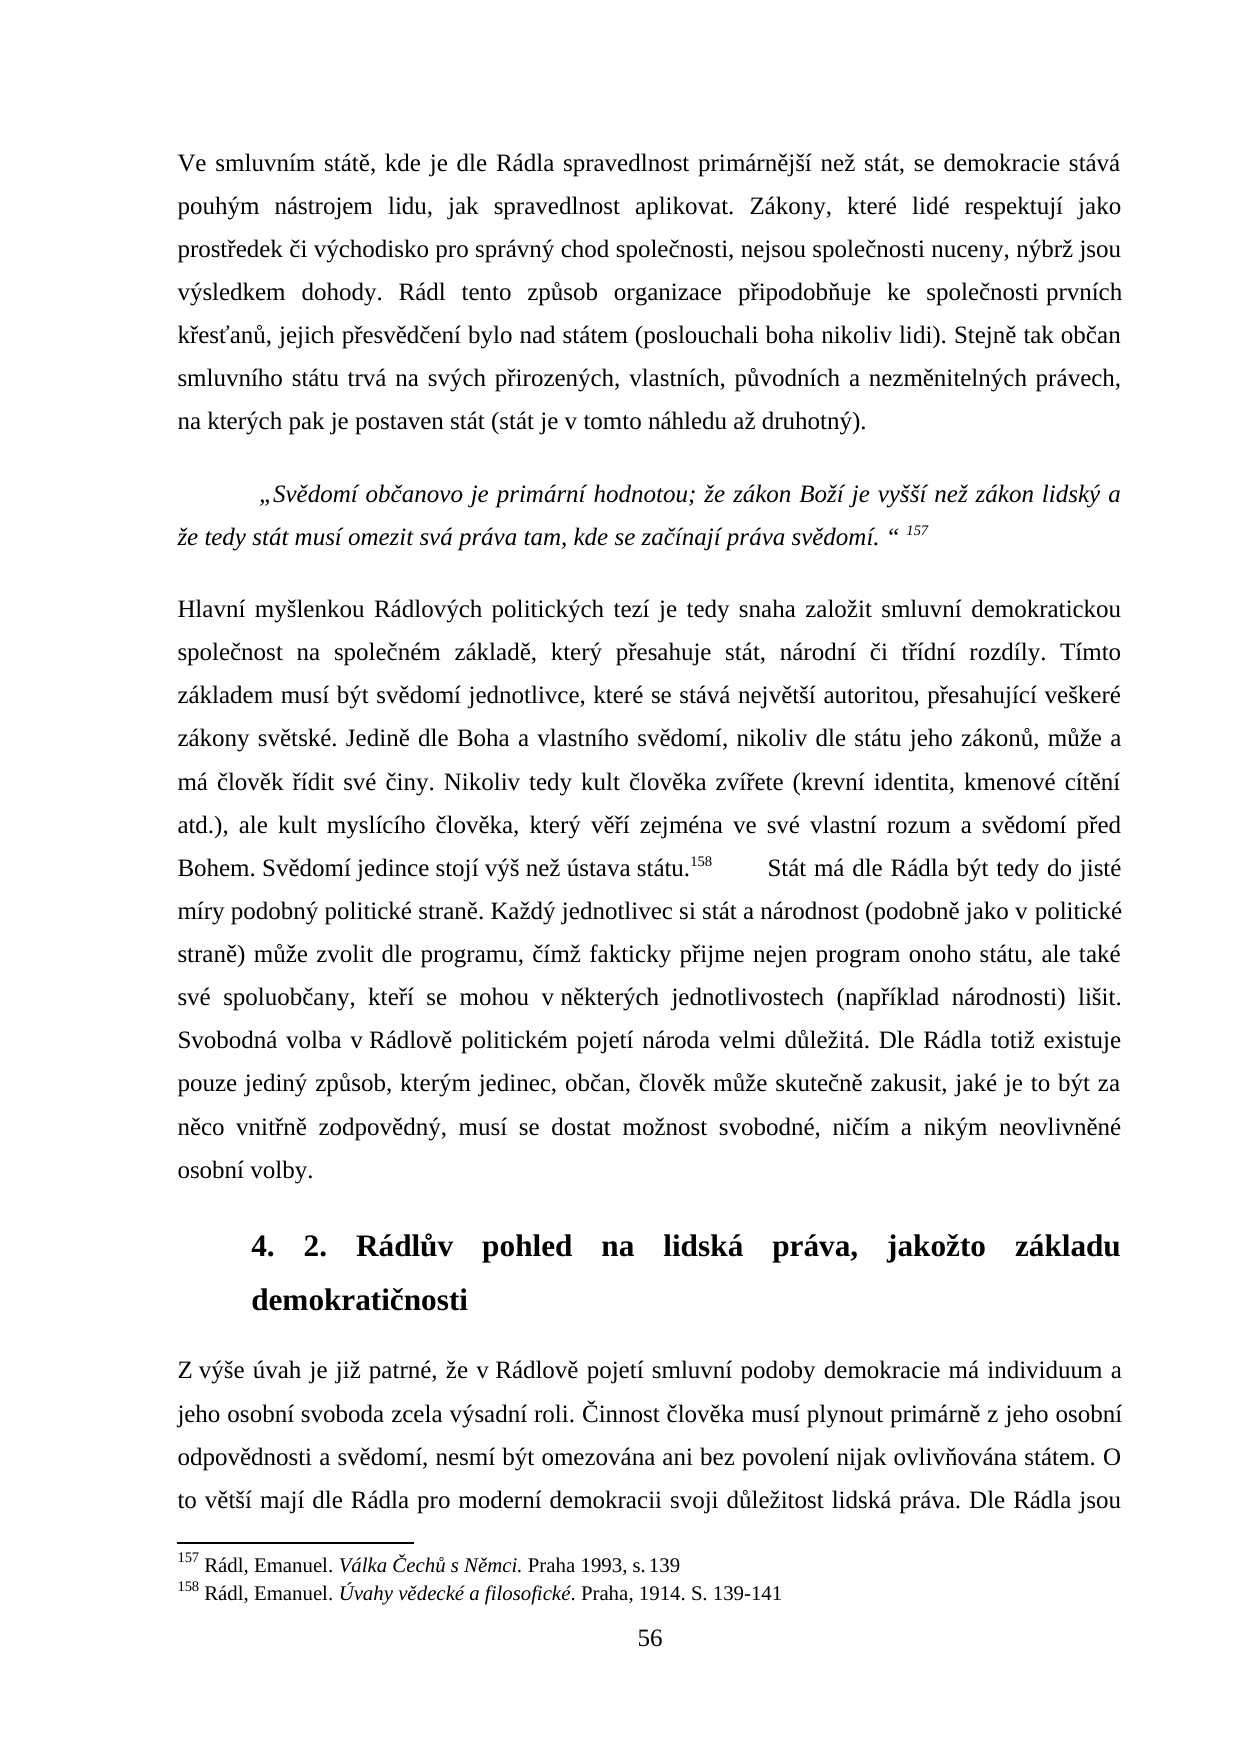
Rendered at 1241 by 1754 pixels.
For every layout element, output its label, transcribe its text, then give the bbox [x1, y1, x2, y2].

text Hlavní myšlenkou Rádlových politických tezí je tedy snaha založit smluvní demokratickou společnost na společném základě, který přesahuje stát, národní či třídní rozdíly. Tímto základem musí být svědomí jednotlivce, které se stává největší autoritou, přesahující veškeré zákony světské. Jedině dle Boha a vlastního svědomí, nikoliv dle státu jeho zákonů, může a má člověk řídit své činy. Nikoliv tedy kult člověka zvířete (krevní identita, kmenové cítění atd.), ale kult myslícího člověka, který věří zejména ve své vlastní rozum a svědomí před Bohem. Svědomí jedince stojí výš než ústava státu. Stát má dle Rádla být tedy do jisté míry podobný politické straně. Každý jednotlivec si stát a národnost (podobně jako v politické straně) může zvolit dle programu, čímž fakticky přijme nejen program onoho státu, ale také své spoluobčany, kteří se mohou v některých jednotlivostech (například národnosti) lišit. Svobodná volba v Rádlově politickém pojetí národa velmi důležitá. Dle Rádla totiž existuje pouze jediný způsob, kterým jedinec, občan, člověk může skutečně zakusit, jaké je to být za něco vnitřně zodpovědný, musí se dostat možnost svobodné, ničím a nikým neovlivněné osobní volby. [177, 594, 1122, 1183]
text Ve smluvním státě, kde je dle Rádla spravedlnost primárnější než stát, se demokracie stává pouhým nástrojem lidu, jak spravedlnost aplikovat. Zákony, které lidé respektují jako prostředek či východisko pro správný chod společnosti, nejsou společnosti nuceny, nýbrž jsou výsledkem dohody. Rádl tento způsob organizace připodobňuje ke společnosti prvních křesťanů, jejich přesvědčení bylo nad státem (poslouchali boha nikoliv lidi). Stejně tak občan smluvního státu trvá na svých přirozených, vlastních, původních a nezměnitelných právech, na kterých pak je postaven stát (stát je v tomto náhledu až druhotný). [177, 148, 1122, 435]
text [177, 1356, 1122, 1514]
subtitle 4. 2. Rádlův pohled na lidská práva, jakožto základu demokratičnosti [251, 1227, 1122, 1317]
text „Svědomí občanovo je primární hodnotou; že zákon Boží je vyšší než zákon lidský a že tedy stát musí omezit svá práva tam, kde se začínají práva svědomí. “ [177, 479, 1122, 551]
